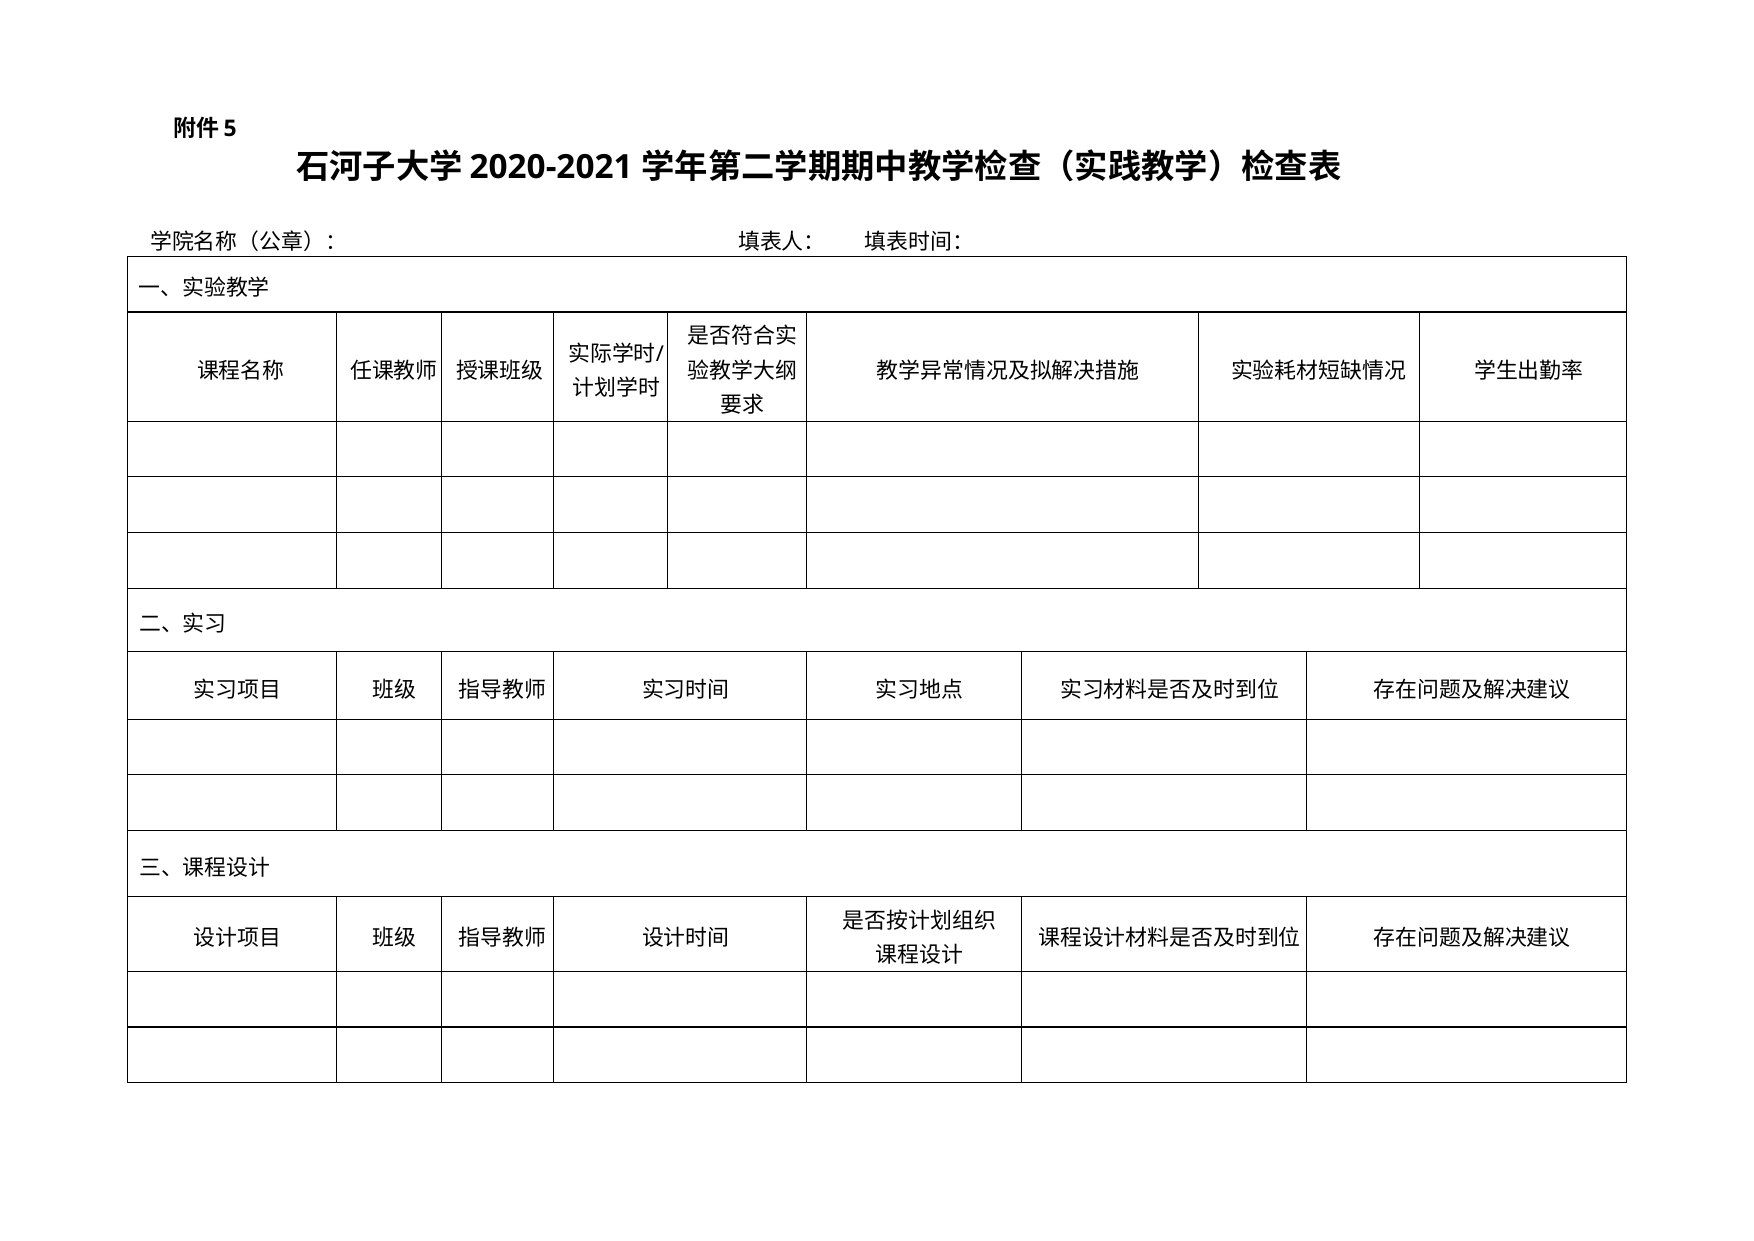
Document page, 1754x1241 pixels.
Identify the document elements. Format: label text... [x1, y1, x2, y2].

table_header 一、实验教学 [128, 257, 1626, 311]
text 石河子大学2020-2021 学年第二学期期中教学检查（实践教学）检查表 [148, 145, 1411, 187]
table_cell [668, 533, 806, 587]
table_cell 课程设计材料是否及时到位 [1022, 897, 1306, 971]
table_cell [1307, 1028, 1626, 1082]
table_cell 授课班级 [442, 313, 553, 421]
table_cell 三、课程设计 [128, 831, 1626, 896]
table_cell 二、实习 [128, 589, 1626, 651]
table_cell [554, 533, 667, 587]
table_cell [442, 972, 553, 1026]
table_cell [1199, 477, 1419, 532]
text 附件5 [150, 103, 1604, 145]
table_cell [1022, 1028, 1306, 1082]
table_cell [337, 972, 441, 1026]
table_cell [1420, 477, 1626, 532]
table_cell 存在问题及解决建议 [1307, 897, 1626, 971]
table_cell [554, 477, 667, 532]
table_cell [1420, 422, 1626, 476]
table_cell [807, 477, 1198, 532]
table_cell [668, 422, 806, 476]
table_cell 设计项目 [128, 897, 336, 971]
table_cell 指导教师 [442, 897, 553, 971]
table_cell [442, 477, 553, 532]
table_cell 班级 [337, 652, 441, 718]
table_cell 任课教师 [337, 313, 441, 421]
table_cell [128, 477, 336, 532]
table_cell [337, 533, 441, 587]
table_cell [807, 720, 1021, 774]
table_cell [807, 422, 1198, 476]
table_cell 指导教师 [442, 652, 553, 718]
table_cell [442, 422, 553, 476]
table_cell [442, 775, 553, 830]
table_cell [807, 972, 1021, 1026]
table_cell 实习材料是否及时到位 [1022, 652, 1306, 718]
table_cell [1199, 533, 1419, 587]
table_cell [1307, 720, 1626, 774]
table_cell [128, 422, 336, 476]
table_cell [1307, 972, 1626, 1026]
table_cell 学生出勤率 [1420, 313, 1626, 421]
table_cell [1199, 422, 1419, 476]
table_cell [337, 477, 441, 532]
table_cell [807, 775, 1021, 830]
table_cell [128, 972, 336, 1026]
table_cell [554, 775, 806, 830]
table_cell 实习地点 [807, 652, 1021, 718]
table_cell [337, 720, 441, 774]
table_cell [554, 1028, 806, 1082]
table_cell [442, 720, 553, 774]
table_cell [1420, 533, 1626, 587]
table_cell [128, 1028, 336, 1082]
table_cell [1022, 775, 1306, 830]
table_cell [1307, 775, 1626, 830]
table_cell 班级 [337, 897, 441, 971]
table_cell [128, 720, 336, 774]
table_cell [554, 720, 806, 774]
table_cell 实习项目 [128, 652, 336, 718]
table_cell [807, 533, 1198, 587]
text 学院名称（公章）： 填表人： 填表时间： [150, 224, 1604, 256]
table_cell [337, 422, 441, 476]
table_cell [128, 775, 336, 830]
table_cell 课程名称 [128, 313, 336, 421]
table_cell 教学异常情况及拟解决措施 [807, 313, 1198, 421]
table_cell 实验耗材短缺情况 [1199, 313, 1419, 421]
table_cell [554, 422, 667, 476]
table_cell [442, 533, 553, 587]
table_cell 是否按计划组织 课程设计 [807, 897, 1021, 971]
table_cell [807, 1028, 1021, 1082]
table_cell 实际学时/ 计划学时 [554, 313, 667, 421]
table_cell [128, 533, 336, 587]
table_cell [337, 775, 441, 830]
table_cell [1022, 720, 1306, 774]
table_cell 是否符合实验教学大纲要求 [668, 313, 806, 421]
table_cell [668, 477, 806, 532]
table_cell [337, 1028, 441, 1082]
table_cell [442, 1028, 553, 1082]
table_cell 存在问题及解决建议 [1307, 652, 1626, 718]
table_cell [554, 972, 806, 1026]
table_cell 实习时间 [554, 652, 806, 718]
table_cell [1022, 972, 1306, 1026]
table_cell 设计时间 [554, 897, 806, 971]
